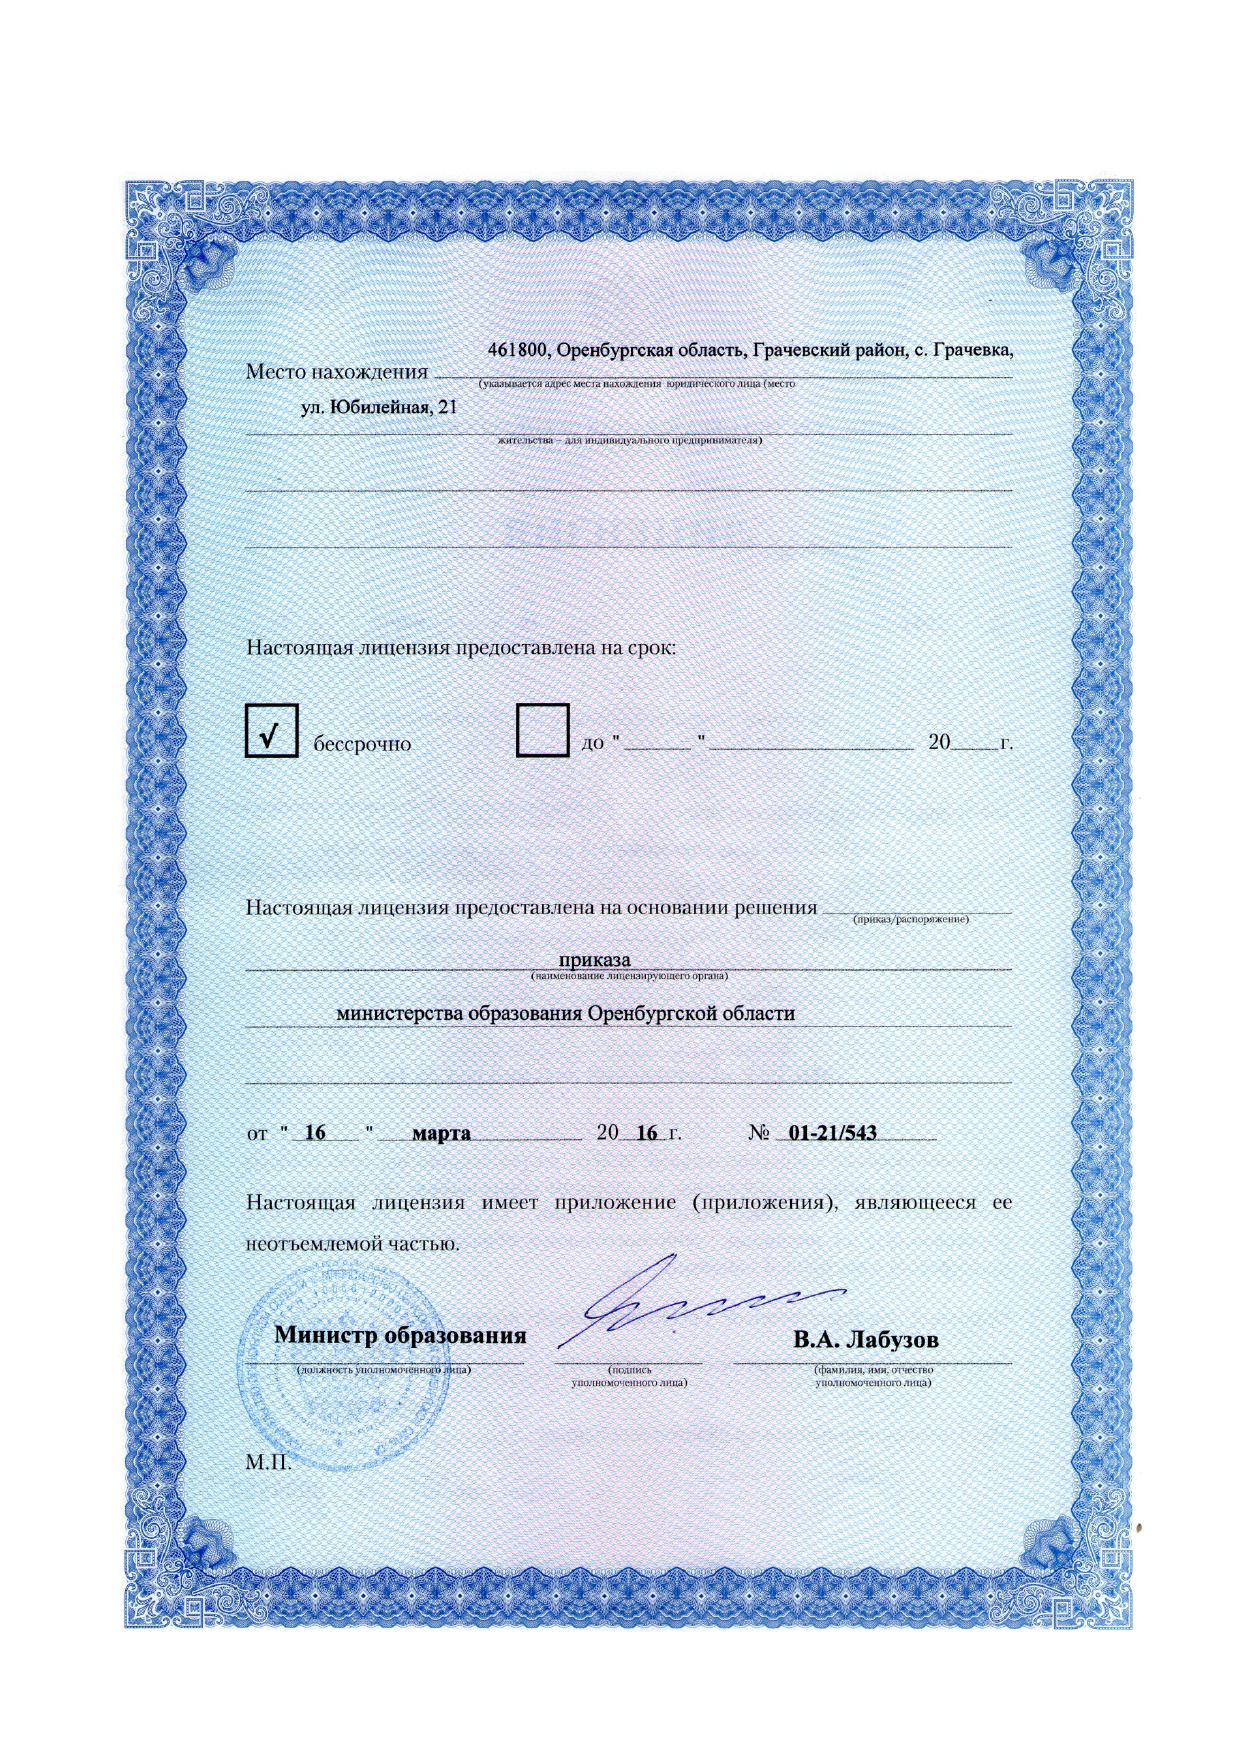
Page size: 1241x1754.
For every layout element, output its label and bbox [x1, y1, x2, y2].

picture [118, 171, 1143, 1632]
